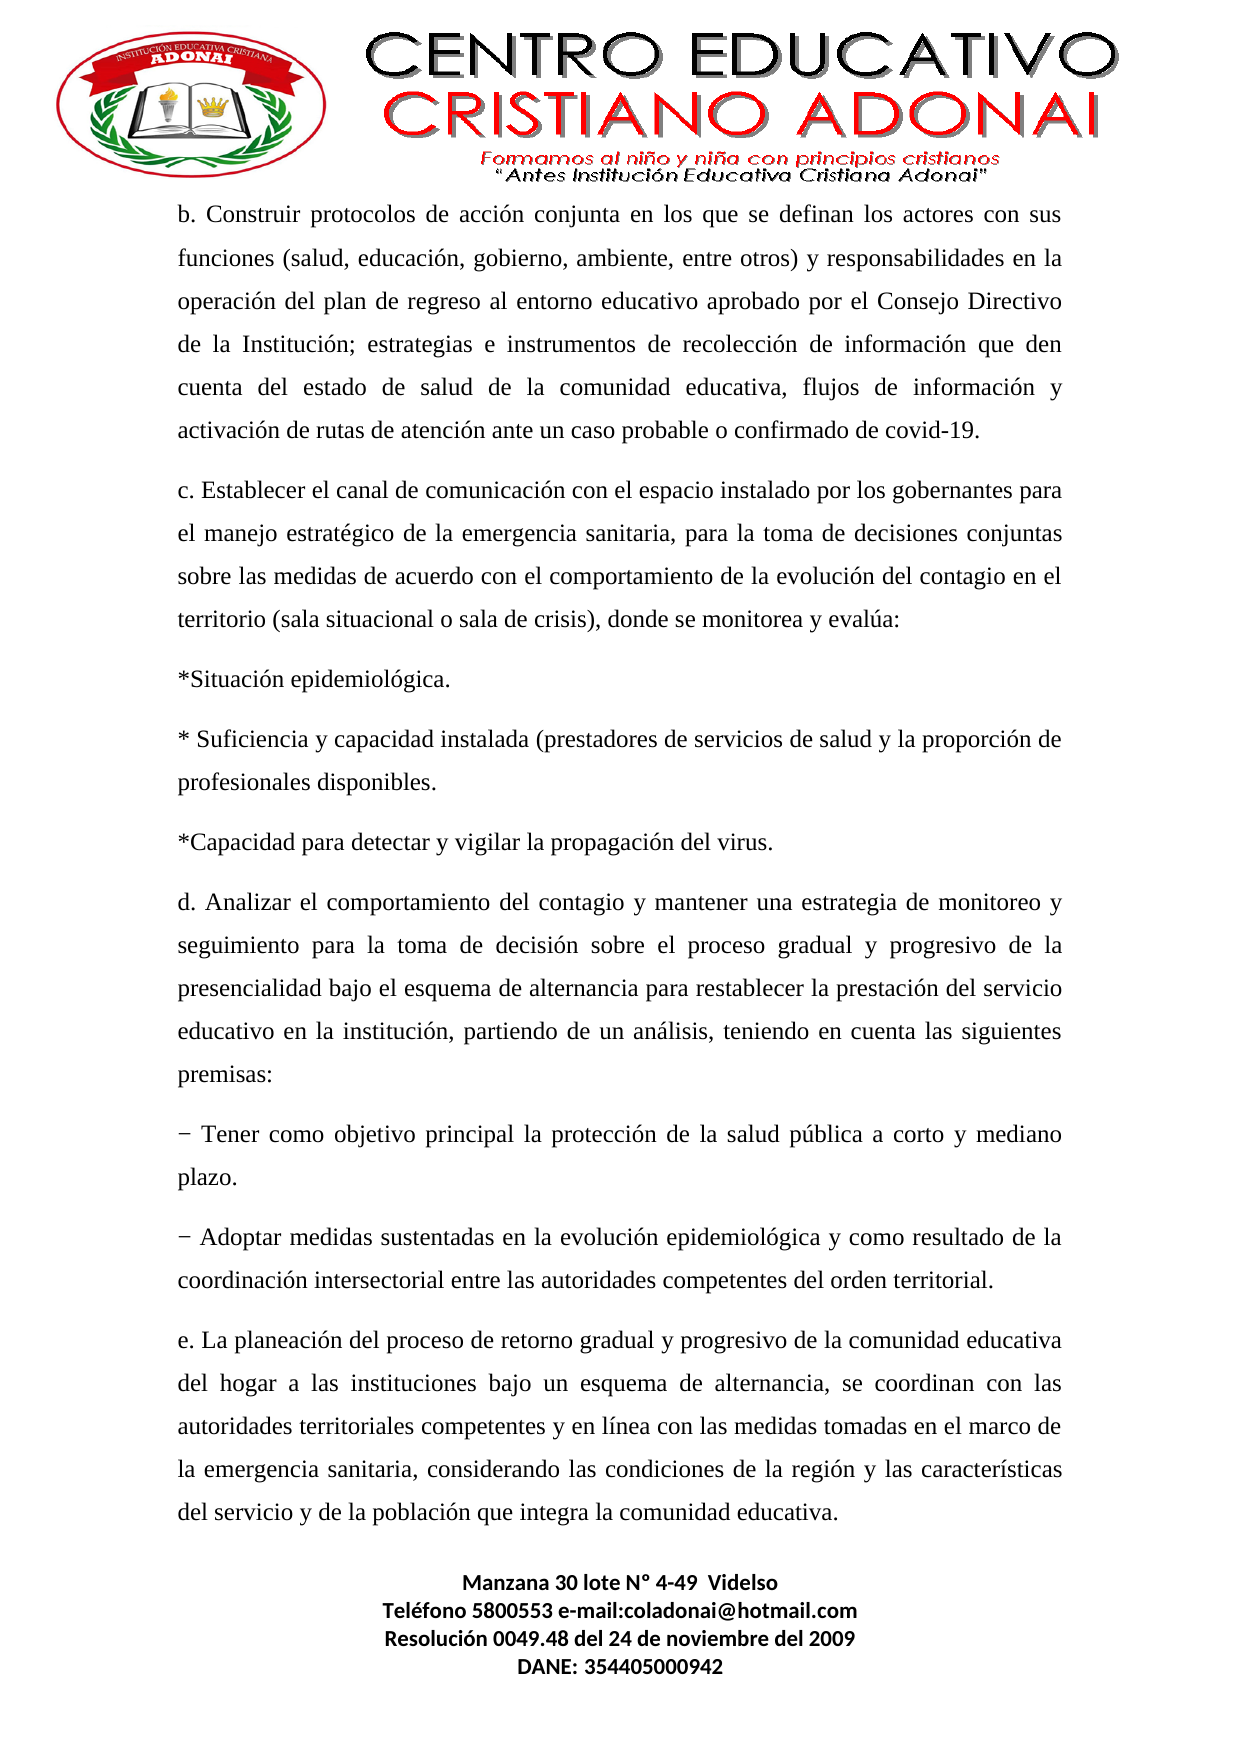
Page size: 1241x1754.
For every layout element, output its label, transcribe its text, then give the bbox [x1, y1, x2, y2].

text *Capacidad para detectar y vigilar la propagación del virus. [177, 827, 1063, 856]
text c. Establecer el canal de comunicación con el espacio instalado por los gobernantes para el manejo estratégico de la emergencia sanitaria, para la toma de decisiones conjuntas sobre las medidas de acuerdo con el comportamiento de la evolución del contagio en el territorio (sala situacional o sala de crisis), donde se monitorea y evalúa: [177, 475, 1063, 633]
text d. Analizar el comportamiento del contagio y mantener una estrategia de monitoreo y seguimiento para la toma de decisión sobre el proceso gradual y progresivo de la presencialidad bajo el esquema de alternancia para restablecer la prestación del servicio educativo en la institución, partiendo de un análisis, teniendo en cuenta las siguientes premisas: [177, 887, 1063, 1088]
picture [50, 25, 1191, 186]
text e. La planeación del proceso de retorno gradual y progresivo de la comunidad educativa del hogar a las instituciones bajo un esquema de alternancia, se coordinan con las autoridades territoriales competentes y en línea con las medidas tomadas en el marco de la emergencia sanitaria, considerando las condiciones de la región y las características del servicio y de la población que integra la comunidad educativa. [177, 1325, 1063, 1526]
text − Tener como objetivo principal la protección de la salud pública a corto y mediano plazo. [177, 1119, 1063, 1191]
text *Situación epidemiológica. [177, 664, 1063, 693]
text − Adoptar medidas sustentadas en la evolución epidemiológica y como resultado de la coordinación intersectorial entre las autoridades competentes del orden territorial. [177, 1222, 1063, 1294]
text b. Construir protocolos de acción conjunta en los que se definan los actores con sus funciones (salud, educación, gobierno, ambiente, entre otros) y responsabilidades en la operación del plan de regreso al entorno educativo aprobado por el Consejo Directivo de la Institución; estrategias e instrumentos de recolección de información que den cuenta del estado de salud de la comunidad educativa, flujos de información y activación de rutas de atención ante un caso probable o confirmado de covid-19. [177, 148, 1063, 444]
text * Suficiencia y capacidad instalada (prestadores de servicios de salud y la proporción de profesionales disponibles. [177, 724, 1063, 796]
